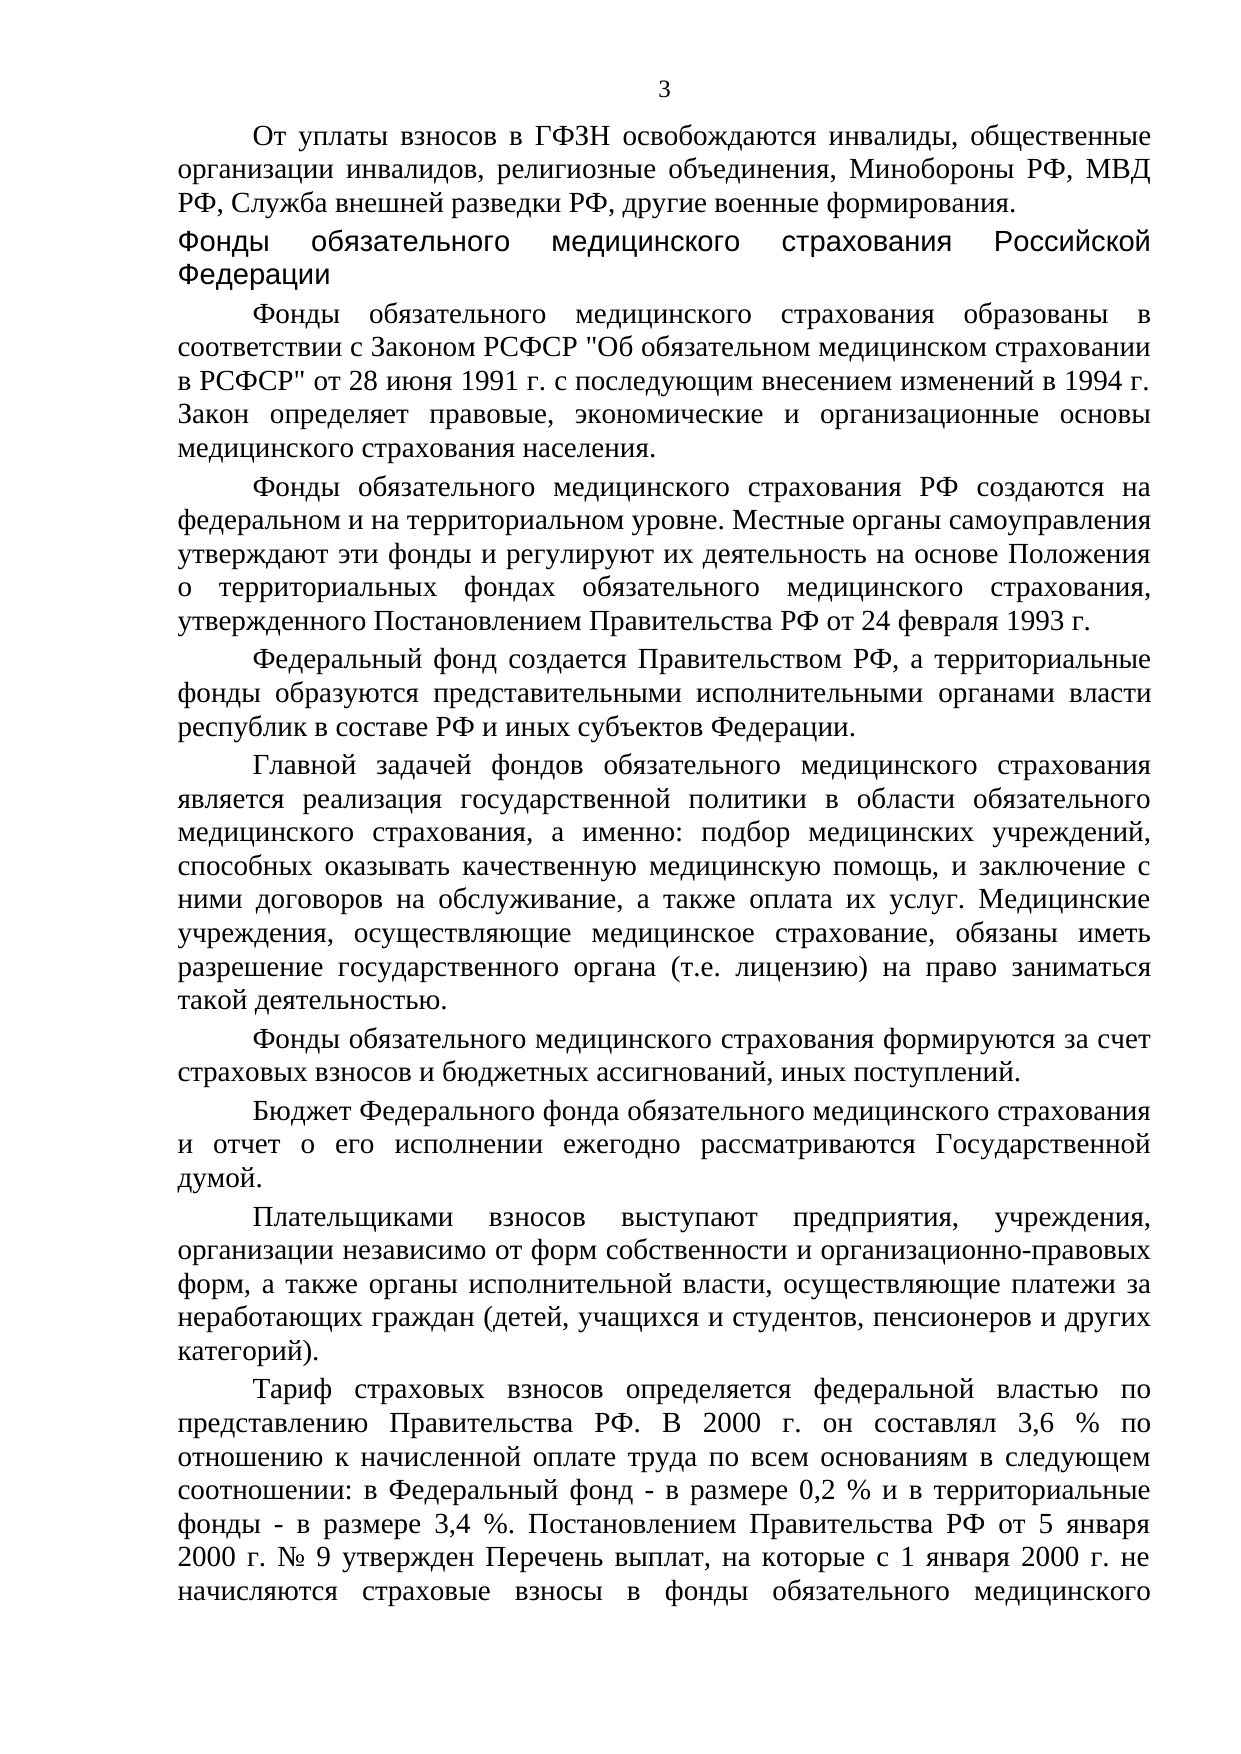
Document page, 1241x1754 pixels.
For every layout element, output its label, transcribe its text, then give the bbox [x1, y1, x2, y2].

text Федеральный фонд создается Правительством РФ, а территориальные фонды образуются представительными исполнительными органами власти республик в составе РФ и иных субъектов Федерации. [177, 642, 1152, 742]
text Бюджет Федерального фонда обязательного медицинского страхования и отчет о его исполнении ежегодно рассматриваются Государственной думой. [177, 1093, 1152, 1194]
text От уплаты взносов в ГФЗН освобождаются инвалиды, общественные организации инвалидов, религиозные объединения, Минобороны РФ, МВД РФ, Служба внешней разведки РФ, другие военные формирования. [177, 118, 1152, 219]
text Главной задачей фондов обязательного медицинского страхования является реализация государственной политики в области обязательного медицинского страхования, а именно: подбор медицинских учреждений, способных оказывать качественную медицинскую помощь, и заключение с ними договоров на обслуживание, а также оплата их услуг. Медицинские учреждения, осуществляющие медицинское страхование, обязаны иметь разрешение государственного органа (т.е. лицензию) на право заниматься такой деятельностью. [177, 747, 1152, 1016]
text Фонды обязательного медицинского страхования образованы в соответствии с Законом РСФСР "Об обязательном медицинском страховании в РСФСР" от 28 июня 1991 г. с последующим внесением изменений в 1994 г. Закон определяет правовые, экономические и организационные основы медицинского страхования населения. [177, 296, 1152, 464]
text Фонды обязательного медицинского страхования Российской Федерации [177, 224, 1152, 291]
text Фонды обязательного медицинского страхования РФ создаются на федеральном и на территориальном уровне. Местные органы самоуправления утверждают эти фонды и регулируют их деятельность на основе Положения о территориальных фондах обязательного медицинского страхования, утвержденного Постановлением Правительства РФ от 24 февраля 1993 г. [177, 469, 1152, 637]
text Плательщиками взносов выступают предприятия, учреждения, организации независимо от форм собственности и организационно-правовых форм, а также органы исполнительной власти, осуществляющие платежи за неработающих граждан (детей, учащихся и студентов, пенсионеров и других категорий). [177, 1199, 1152, 1366]
text Фонды обязательного медицинского страхования формируются за счет страховых взносов и бюджетных ассигнований, иных поступлений. [177, 1021, 1152, 1088]
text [177, 1372, 1152, 1606]
